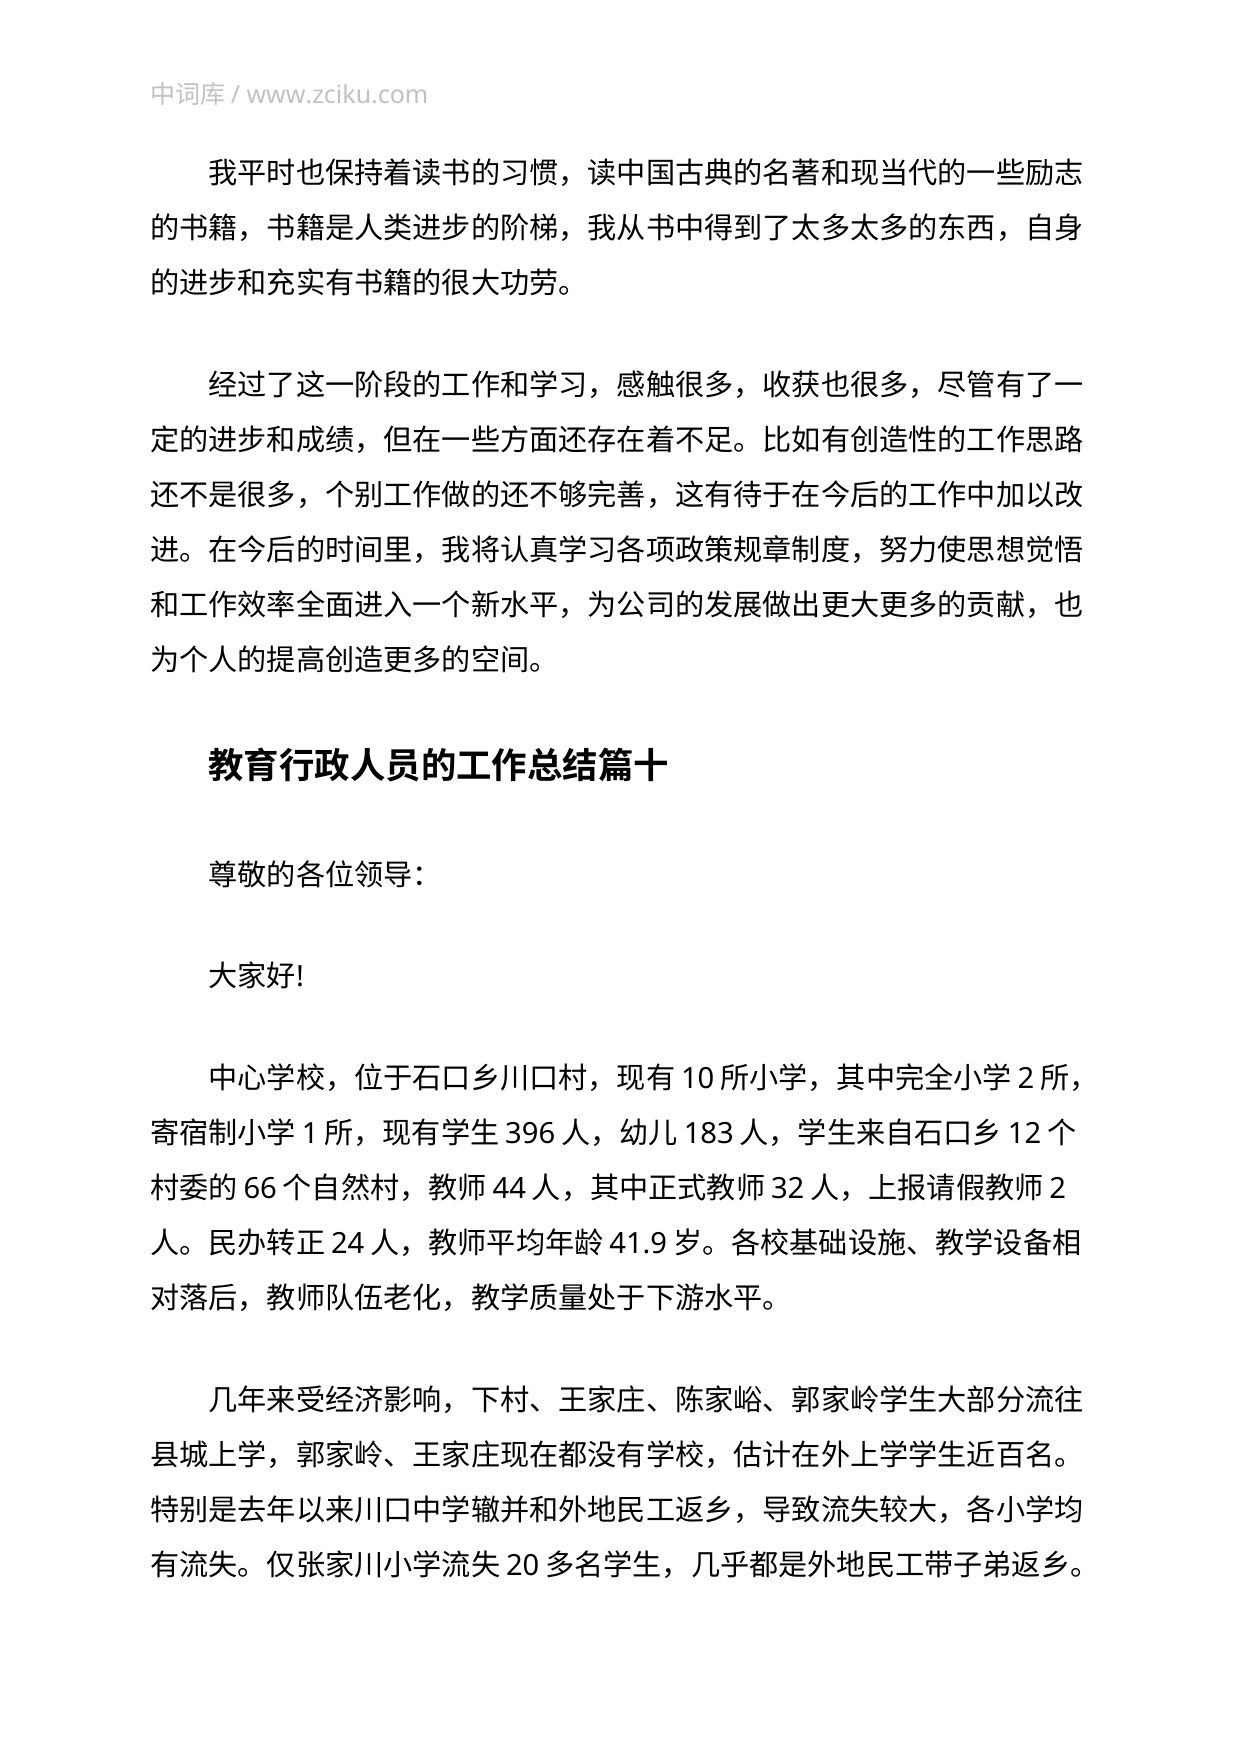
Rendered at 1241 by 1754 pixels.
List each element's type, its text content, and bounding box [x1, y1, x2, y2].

text 中心学校，位于石口乡川口村，现有10所小学，其中完全小学2所，寄宿制小学1所，现有学生396人，幼儿183人，学生来自石口乡12个村委的66个自然村，教师44人，其中正式教师32人，上报请假教师2人。民办转正24人，教师平均年龄41.9岁。各校基础设施、教学设备相对落后，教师队伍老化，教学质量处于下游水平。 [150, 1055, 1090, 1317]
text 几年来受经济影响，下村、王家庄、陈家峪、郭家岭学生大部分流往县城上学，郭家岭、王家庄现在都没有学校，估计在外上学学生近百名。特别是去年以来川口中学辙并和外地民工返乡，导致流失较大，各小学均有流失。仅张家川小学流失20多名学生，几乎都是外地民工带子弟返乡。 [150, 1377, 1090, 1584]
text 大家好! [150, 953, 1090, 995]
text 我平时也保持着读书的习惯，读中国古典的名著和现当代的一些励志的书籍，书籍是人类进步的阶梯，我从书中得到了太多太多的东西，自身的进步和充实有书籍的很大功劳。 [150, 150, 1090, 302]
text 尊敬的各位领导： [150, 851, 1090, 893]
text 经过了这一阶段的工作和学习，感触很多，收获也很多，尽管有了一定的进步和成绩，但在一些方面还存在着不足。比如有创造性的工作思路还不是很多，个别工作做的还不够完善，这有待于在今后的工作中加以改进。在今后的时间里，我将认真学习各项政策规章制度，努力使思想觉悟和工作效率全面进入一个新水平，为公司的发展做出更大更多的贡献，也为个人的提高创造更多的空间。 [150, 362, 1090, 678]
text 教育行政人员的工作总结篇十 [150, 738, 1090, 789]
